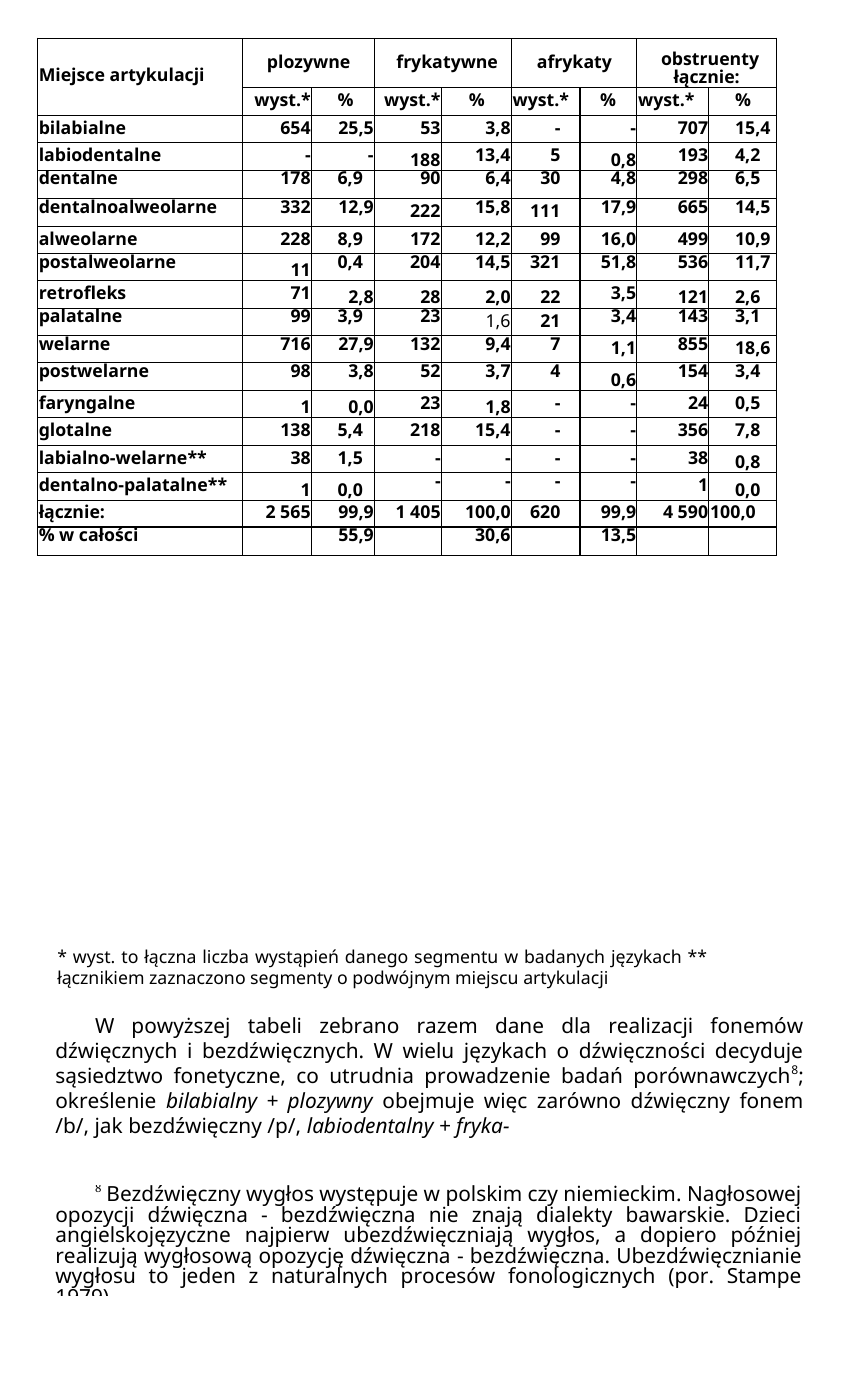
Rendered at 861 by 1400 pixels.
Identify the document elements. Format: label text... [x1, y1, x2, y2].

table_cell 27,9 [312, 336, 374, 362]
table_cell 23 [375, 391, 441, 417]
table_cell 716 [243, 336, 311, 362]
table_cell 2 565 [243, 501, 311, 526]
table_cell 3,7 [442, 363, 511, 389]
table_cell - [581, 473, 636, 499]
table_cell wyst.* [637, 88, 708, 114]
table_cell 111 [512, 199, 579, 226]
table_cell - [375, 473, 441, 499]
table_cell 3,9 [312, 309, 374, 335]
table_cell wyst.* [512, 88, 579, 114]
table_cell 13,5 [581, 528, 636, 555]
table_cell dentalnoalweolarne [38, 199, 242, 226]
table_cell 3,5 [581, 281, 636, 307]
table_cell retrofleks [38, 281, 242, 307]
table_cell 21 [512, 309, 579, 335]
table_cell % [581, 88, 636, 114]
table_cell 9,4 [442, 336, 511, 362]
table_cell 10,9 [709, 227, 776, 253]
table_cell 7 [512, 336, 579, 362]
table_cell 5 [512, 143, 579, 169]
table_cell 15,8 [442, 199, 511, 226]
table_cell 228 [243, 227, 311, 253]
table_cell 0,0 [312, 473, 374, 499]
table_cell 100,0 [709, 501, 776, 526]
table_cell 51,8 [581, 254, 636, 280]
table_cell 204 [375, 254, 441, 280]
table_cell glotalne [38, 418, 242, 444]
table_cell 12,9 [312, 199, 374, 226]
table_cell 3,8 [312, 363, 374, 389]
table_cell 55,9 [312, 528, 374, 555]
table_cell - [512, 446, 579, 472]
table_cell 3,8 [442, 116, 511, 142]
table_cell 178 [243, 171, 311, 198]
table_cell 38 [637, 446, 708, 472]
table_cell [243, 528, 311, 555]
table_cell 99 [512, 227, 579, 253]
table_cell 1 405 [375, 501, 441, 526]
text W powyższej tabeli zebrano razem dane dla realizacji fonemów dźwięcznych i bezdźwięcznych. W wielu językach o dźwięczności decyduje sąsiedztwo fonetyczne, co utrudnia prowadzenie badań porównawczych8; określenie bilabialny + plozywny obejmuje więc zarówno dźwięczny fonem /b/, jak bezdźwięczny /p/, labiodentalny + fryka- [55, 1014, 804, 1139]
table_cell 2,6 [709, 281, 776, 307]
text 8 Bezdźwięczny wygłos występuje w polskim czy niemieckim. Nagłosowej opozycji dźwięczna - bezdźwięczna nie znają dialekty bawarskie. Dzieci angielskojęzyczne najpierw ubezdźwięczniają wygłos, a dopiero później realizują wygłosową opozycję dźwięczna - bezdźwięczna. Ubezdźwięcznianie wygłosu to jeden z naturalnych procesów fonologicznych (por. Stampe 1979). [55, 1185, 802, 1296]
table_cell 536 [637, 254, 708, 280]
table_cell 665 [637, 199, 708, 226]
table_cell 98 [243, 363, 311, 389]
table_cell [637, 528, 708, 555]
table_cell 4 [512, 363, 579, 389]
table_cell 4,8 [581, 171, 636, 198]
table_cell wyst.* [375, 88, 441, 114]
table_cell - [442, 473, 511, 499]
table_cell - [581, 116, 636, 142]
table_cell 100,0 [442, 501, 511, 526]
table_cell 1,5 [312, 446, 374, 472]
table_cell 3,1 [709, 309, 776, 335]
table_cell 28 [375, 281, 441, 307]
table_cell 138 [243, 418, 311, 444]
table_cell 8,9 [312, 227, 374, 253]
table_cell 99,9 [312, 501, 374, 526]
table_cell [512, 528, 579, 555]
table_header Miejsce artykulacji [38, 39, 242, 114]
table_cell 4 590 [637, 501, 708, 526]
table_cell 855 [637, 336, 708, 362]
table_cell 172 [375, 227, 441, 253]
table_cell łącznie: [38, 501, 242, 526]
table_cell 154 [637, 363, 708, 389]
table_cell 14,5 [442, 254, 511, 280]
table_cell 7,8 [709, 418, 776, 444]
table_cell labiodentalne [38, 143, 242, 169]
table_cell faryngalne [38, 391, 242, 417]
table_cell dentalne [38, 171, 242, 198]
table_cell 0,4 [312, 254, 374, 280]
table_cell 321 [512, 254, 579, 280]
table_cell 13,4 [442, 143, 511, 169]
text * wyst. to łączna liczba wystąpień danego segmentu w badanych językach ** łącznikiem zaznaczono segmenty o podwójnym miejscu artykulacji [57, 947, 708, 989]
table_cell - [512, 418, 579, 444]
table_cell 298 [637, 171, 708, 198]
table_cell % w całości [38, 528, 242, 555]
table_cell - [512, 473, 579, 499]
table_cell 3,4 [581, 309, 636, 335]
table_cell - [442, 446, 511, 472]
table_cell 3,4 [709, 363, 776, 389]
table_cell 222 [375, 199, 441, 226]
table_cell 18,6 [709, 336, 776, 362]
table_cell 38 [243, 446, 311, 472]
table_cell 707 [637, 116, 708, 142]
table_cell labialno-welarne** [38, 446, 242, 472]
table_cell 4,2 [709, 143, 776, 169]
table_cell 6,9 [312, 171, 374, 198]
table_cell postwelarne [38, 363, 242, 389]
table_cell palatalne [38, 309, 242, 335]
table_cell - [375, 446, 441, 472]
table_cell 52 [375, 363, 441, 389]
table_cell 1 [637, 473, 708, 499]
table_cell 620 [512, 501, 579, 526]
table_header plozywne [243, 39, 374, 87]
table_cell 0,8 [581, 143, 636, 169]
table_cell 53 [375, 116, 441, 142]
table_cell 6,4 [442, 171, 511, 198]
table_cell 332 [243, 199, 311, 226]
table_cell 121 [637, 281, 708, 307]
table_cell - [512, 116, 579, 142]
table_cell 188 [375, 143, 441, 169]
table_cell [709, 528, 776, 555]
table_cell 193 [637, 143, 708, 169]
table_cell 143 [637, 309, 708, 335]
table_header frykatywne [375, 39, 511, 87]
table_cell 1 [243, 391, 311, 417]
table_cell 15,4 [709, 116, 776, 142]
table_cell 99,9 [581, 501, 636, 526]
table_cell - [581, 418, 636, 444]
table_cell 15,4 [442, 418, 511, 444]
table_cell 16,0 [581, 227, 636, 253]
table_cell - [581, 391, 636, 417]
table_cell 12,2 [442, 227, 511, 253]
table_cell dentalno-palatalne** [38, 473, 242, 499]
table_header afrykaty [512, 39, 636, 87]
table_cell 6,5 [709, 171, 776, 198]
table_cell - [312, 143, 374, 169]
table_cell 30,6 [442, 528, 511, 555]
table_cell welarne [38, 336, 242, 362]
table_cell - [512, 391, 579, 417]
table_cell % [709, 88, 776, 114]
table_cell 5,4 [312, 418, 374, 444]
table_cell 356 [637, 418, 708, 444]
table_cell [375, 528, 441, 555]
table_cell bilabialne [38, 116, 242, 142]
table_cell 0,0 [312, 391, 374, 417]
table_cell postalweolarne [38, 254, 242, 280]
table_cell 0,0 [709, 473, 776, 499]
table_header obstruenty łącznie: [637, 39, 776, 87]
table_cell 2,8 [312, 281, 374, 307]
table_cell 24 [637, 391, 708, 417]
table_cell 23 [375, 309, 441, 335]
table_cell 0,5 [709, 391, 776, 417]
table_cell 22 [512, 281, 579, 307]
table_cell 17,9 [581, 199, 636, 226]
table_cell 0,6 [581, 363, 636, 389]
table_cell 11,7 [709, 254, 776, 280]
table_cell 1 [243, 473, 311, 499]
table_cell - [581, 446, 636, 472]
table_cell 499 [637, 227, 708, 253]
table_cell 1,1 [581, 336, 636, 362]
table_cell % [442, 88, 511, 114]
table_cell alweolarne [38, 227, 242, 253]
table_cell 99 [243, 309, 311, 335]
table_cell 71 [243, 281, 311, 307]
table_cell 14,5 [709, 199, 776, 226]
table_cell 132 [375, 336, 441, 362]
table_cell 90 [375, 171, 441, 198]
table_cell 30 [512, 171, 579, 198]
table_cell 1,6 [442, 309, 511, 335]
table_cell - [243, 143, 311, 169]
table_cell 25,5 [312, 116, 374, 142]
table_cell 0,8 [709, 446, 776, 472]
table_cell 2,0 [442, 281, 511, 307]
table_cell 11 [243, 254, 311, 280]
table_cell 218 [375, 418, 441, 444]
table_cell 654 [243, 116, 311, 142]
table_cell 1,8 [442, 391, 511, 417]
table_cell wyst.* [243, 88, 311, 114]
table_cell % [312, 88, 374, 114]
